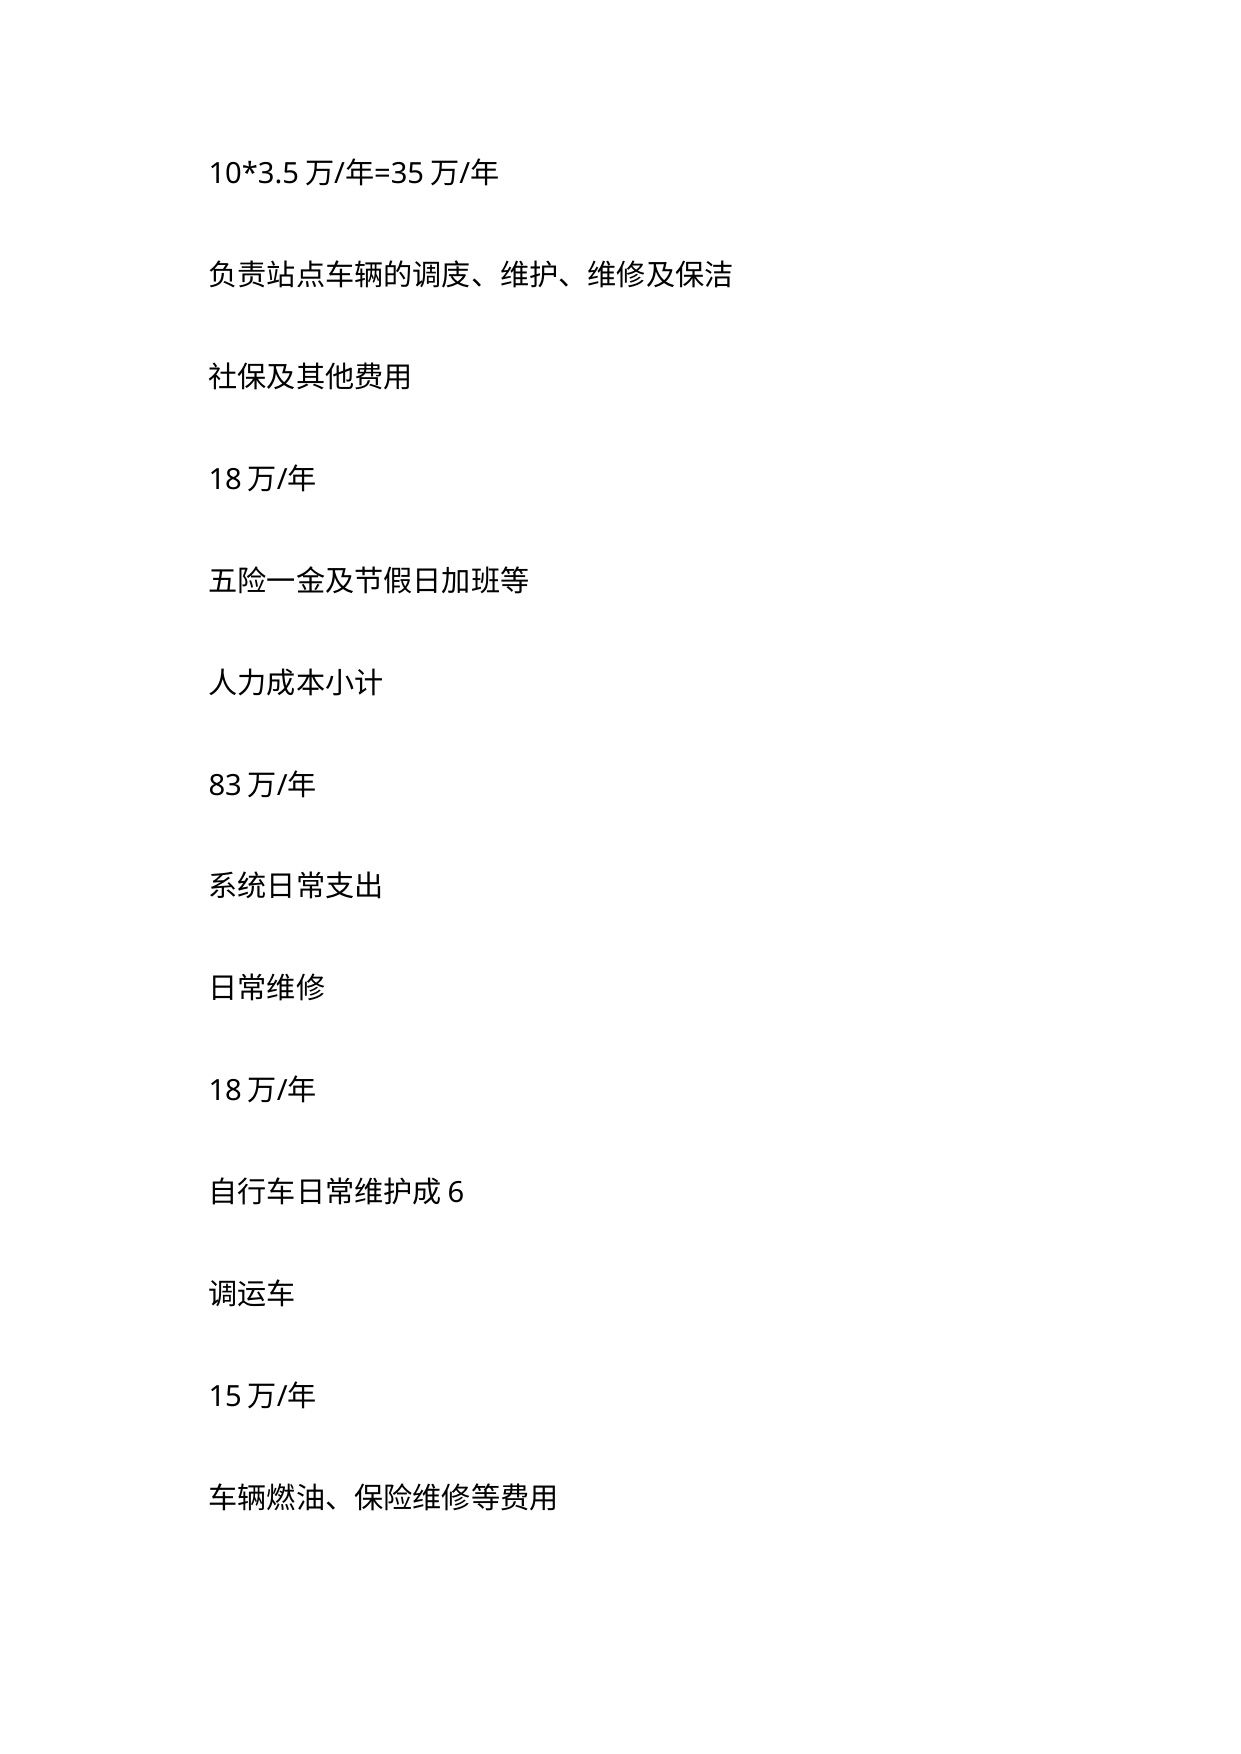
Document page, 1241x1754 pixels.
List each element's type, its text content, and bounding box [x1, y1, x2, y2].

text 83万/年 [150, 761, 1090, 803]
text 调运车 [150, 1271, 1090, 1313]
text 车辆燃油、保险维修等费用 [150, 1474, 1090, 1517]
text 18万/年 [150, 456, 1090, 498]
text 15万/年 [150, 1372, 1090, 1415]
text 系统日常支出 [150, 863, 1090, 905]
text 18万/年 [150, 1067, 1090, 1109]
text 自行车日常维护成6 [150, 1168, 1090, 1211]
text 社保及其他费用 [150, 354, 1090, 396]
text 日常维修 [150, 965, 1090, 1007]
text 五险一金及节假日加班等 [150, 557, 1090, 600]
text 10*3.5万/年=35万/年 [150, 150, 1090, 192]
text 人力成本小计 [150, 659, 1090, 702]
text 负责站点车辆的调庋、维护、维修及保洁 [150, 252, 1090, 294]
